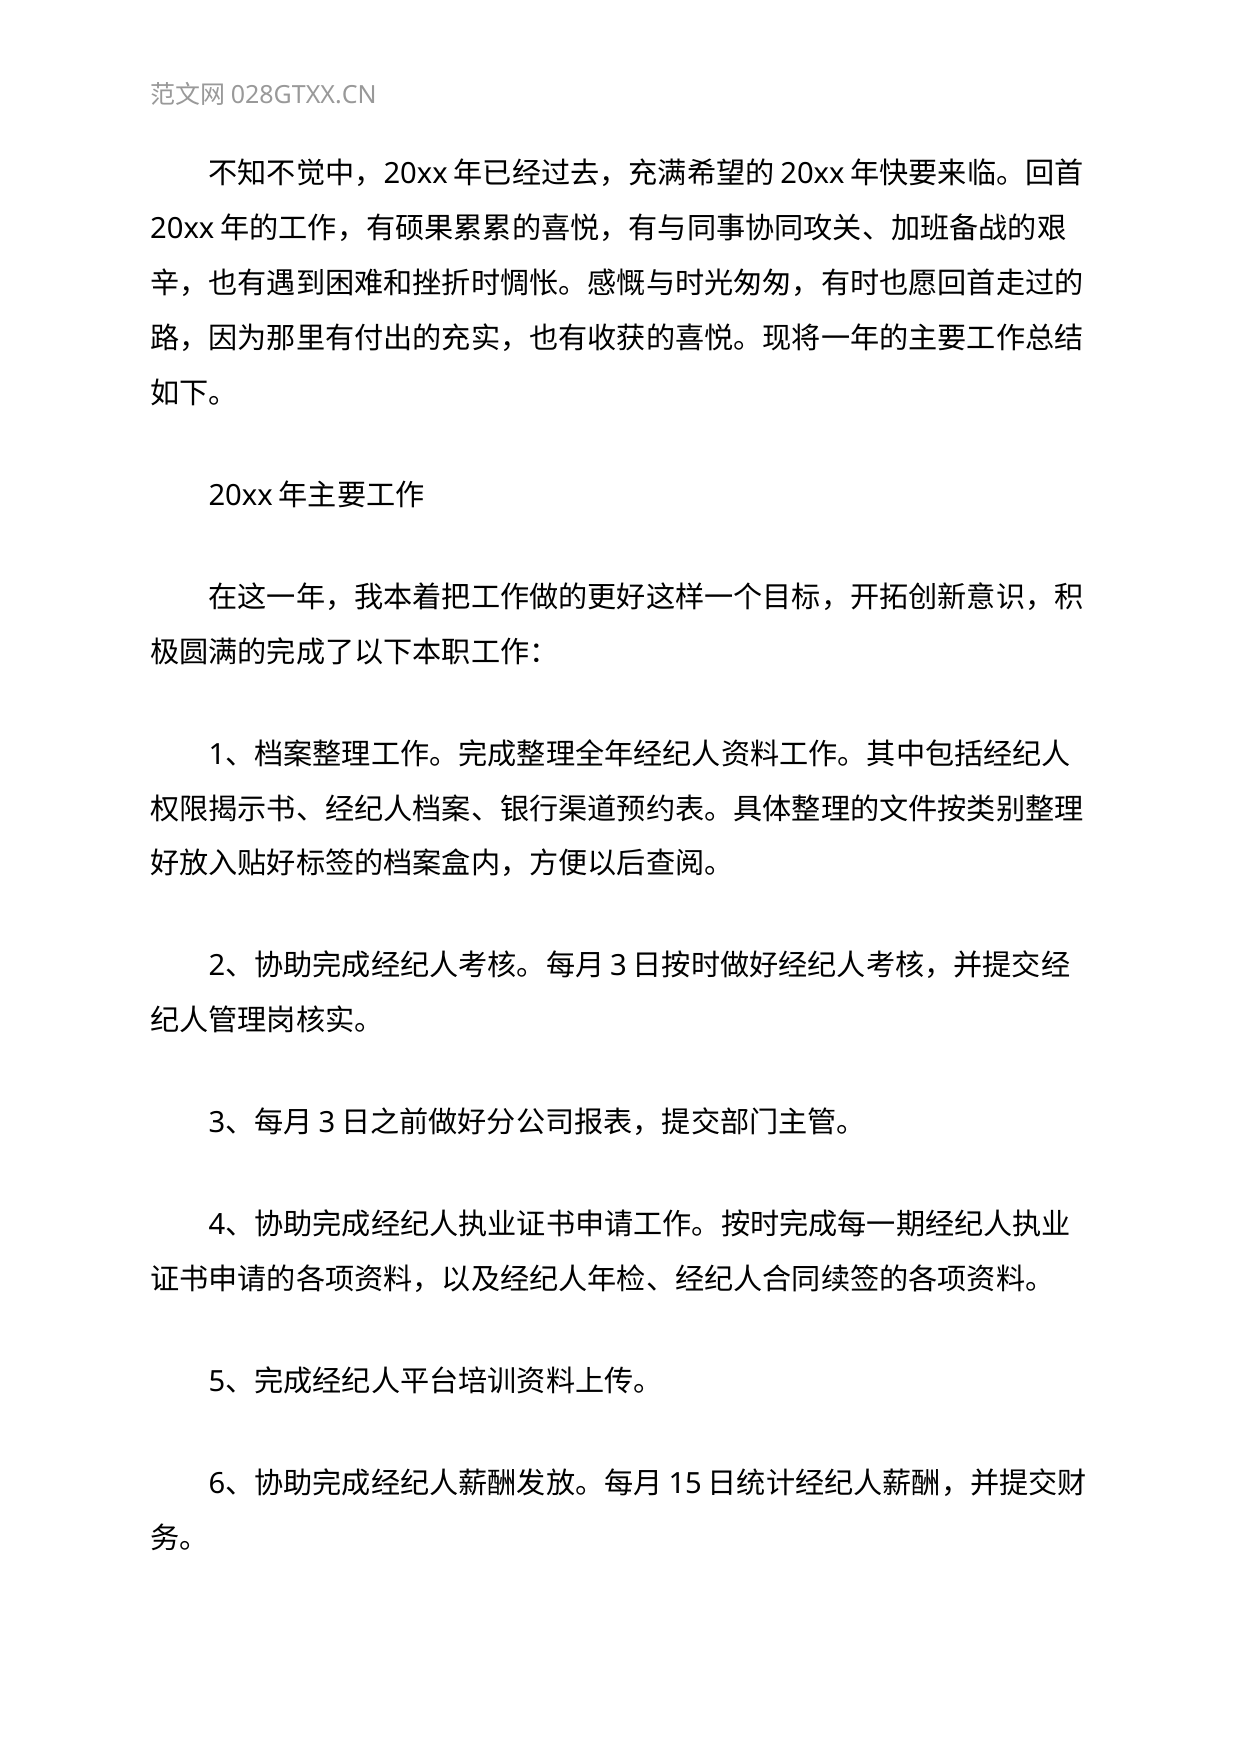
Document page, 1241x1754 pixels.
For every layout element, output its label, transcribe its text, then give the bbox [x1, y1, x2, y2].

text 2、协助完成经纪人考核。每月3日按时做好经纪人考核，并提交经纪人管理岗核实。 [150, 942, 1090, 1039]
text 6、协助完成经纪人薪酬发放。每月15日统计经纪人薪酬，并提交财务。 [150, 1459, 1090, 1557]
text 在这一年，我本着把工作做的更好这样一个目标，开拓创新意识，积极圆满的完成了以下本职工作： [150, 573, 1090, 671]
text 3、每月3日之前做好分公司报表，提交部门主管。 [150, 1099, 1090, 1141]
text 不知不觉中，20xx年已经过去，充满希望的20xx年快要来临。回首20xx年的工作，有硕果累累的喜悦，有与同事协同攻关、加班备战的艰辛，也有遇到困难和挫折时惆怅。感慨与时光匆匆，有时也愿回首走过的路，因为那里有付出的充实，也有收获的喜悦。现将一年的主要工作总结如下。 [150, 150, 1090, 412]
text 4、协助完成经纪人执业证书申请工作。按时完成每一期经纪人执业证书申请的各项资料，以及经纪人年检、经纪人合同续签的各项资料。 [150, 1201, 1090, 1298]
text 5、完成经纪人平台培训资料上传。 [150, 1357, 1090, 1400]
text 20xx年主要工作 [150, 472, 1090, 514]
text 1、档案整理工作。完成整理全年经纪人资料工作。其中包括经纪人权限揭示书、经纪人档案、银行渠道预约表。具体整理的文件按类别整理好放入贴好标签的档案盒内，方便以后查阅。 [150, 730, 1090, 882]
